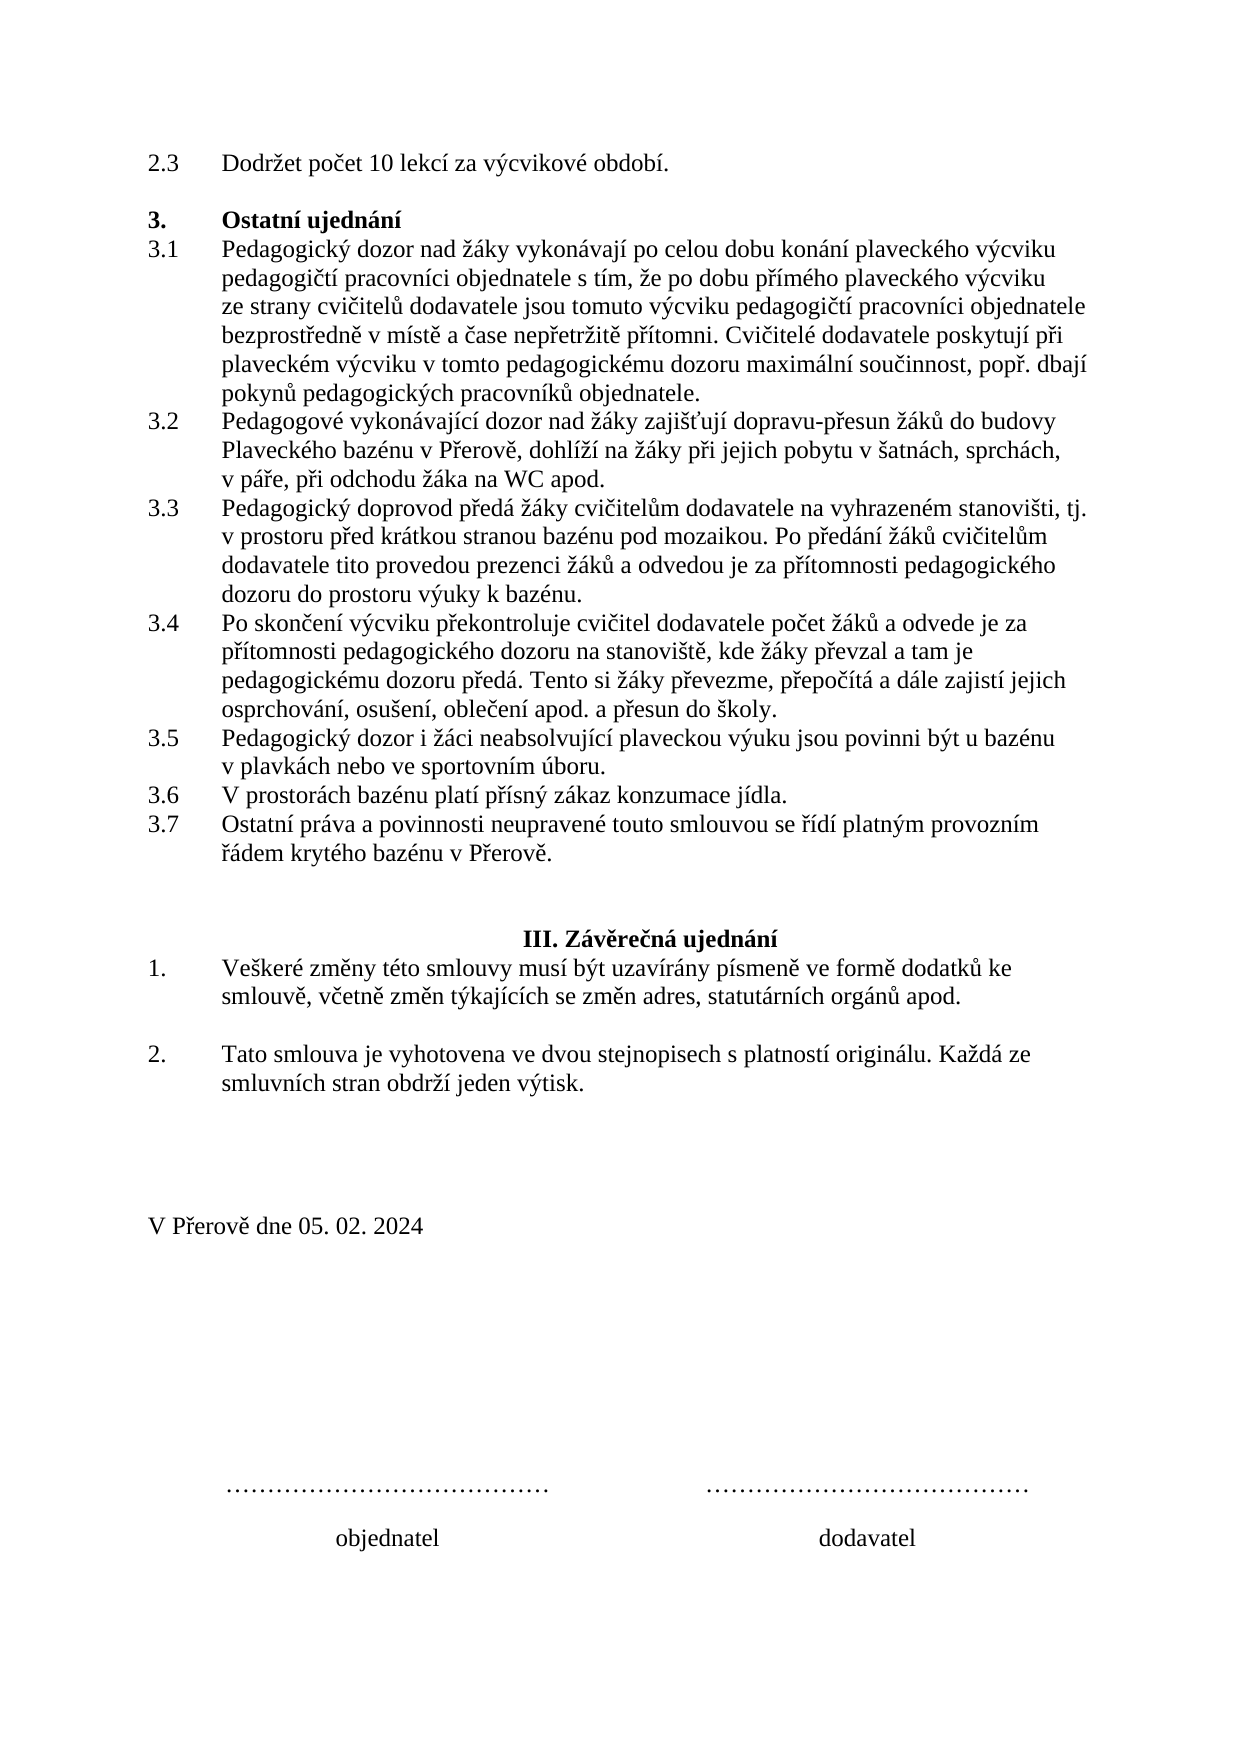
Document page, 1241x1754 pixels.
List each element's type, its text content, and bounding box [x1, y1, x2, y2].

text pedagogičtí pracovníci objednatele s tím, že po dobu přímého plaveckého výcviku [148, 263, 1152, 291]
text ze strany cvičitelů dodavatele jsou tomuto výcviku pedagogičtí pracovníci objednatele bezprostředně v místě a čase nepřetržitě přítomni. Cvičitelé dodavatele poskytují při plaveckém výcviku v tomto pedagogickému dozoru maximální součinnost, popř. dbají pokynů pedagogických pracovníků objednatele. [221, 291, 1152, 406]
text v páře, při odchodu žáka na WC apod. [221, 464, 1152, 493]
text dodavatele tito provedou prezenci žáků a odvedou je za přítomnosti pedagogického [148, 550, 1152, 579]
text pedagogickému dozoru předá. Tento si žáky převezme, přepočítá a dále zajistí jejich [148, 665, 1152, 694]
table_header ………………………………… objednatel [148, 1469, 627, 1577]
text 3. Ostatní ujednání [148, 205, 1152, 234]
text 3.5 Pedagogický dozor i žáci neabsolvující plaveckou výuku jsou povinni být u bazénu [148, 723, 1152, 751]
text v prostoru před krátkou stranou bazénu pod mozaikou. Po předání žáků cvičitelům [148, 521, 1152, 550]
text přítomnosti pedagogického dozoru na stanoviště, kde žáky převzal a tam je [148, 636, 1152, 665]
text III. Závěrečná ujednání [148, 924, 1152, 953]
text 3.4 Po skončení výcviku překontroluje cvičitel dodavatele počet žáků a odvede je za [148, 608, 1152, 636]
text 3.3 Pedagogický doprovod předá žáky cvičitelům dodavatele na vyhrazeném stanovišti, tj. [148, 493, 1152, 521]
text dozoru do prostoru výuky k bazénu. [148, 579, 1152, 608]
table_header ………………………………… dodavatel [628, 1469, 1107, 1577]
text Plaveckého bazénu v Přerově, dohlíží na žáky při jejich pobytu v šatnách, sprchách, [148, 435, 1152, 464]
text V Přerově dne 05. 02. 2024 [148, 1211, 1152, 1240]
text 1. Veškeré změny této smlouvy musí být uzavírány písmeně ve formě dodatků ke [148, 953, 1152, 981]
text smluvních stran obdrží jeden výtisk. [148, 1068, 1152, 1096]
text 3.1 Pedagogický dozor nad žáky vykonávají po celou dobu konání plaveckého výcviku [148, 234, 1152, 263]
text smlouvě, včetně změn týkajících se změn adres, statutárních orgánů apod. [148, 981, 1152, 1010]
text 3.6 V prostorách bazénu platí přísný zákaz konzumace jídla. [148, 780, 1152, 809]
text řádem krytého bazénu v Přerově. [148, 838, 1152, 866]
text v plavkách nebo ve sportovním úboru. [148, 751, 1152, 780]
text osprchování, osušení, oblečení apod. a přesun do školy. [148, 694, 1152, 723]
text 2. Tato smlouva je vyhotovena ve dvou stejnopisech s platností originálu. Každá ze [148, 1039, 1152, 1068]
text 3.2 Pedagogové vykonávající dozor nad žáky zajišťují dopravu-přesun žáků do budovy [148, 406, 1152, 435]
text 2.3 Dodržet počet 10 lekcí za výcvikové období. [148, 148, 1152, 176]
text 3.7 Ostatní práva a povinnosti neupravené touto smlouvou se řídí platným provozním [148, 809, 1152, 838]
